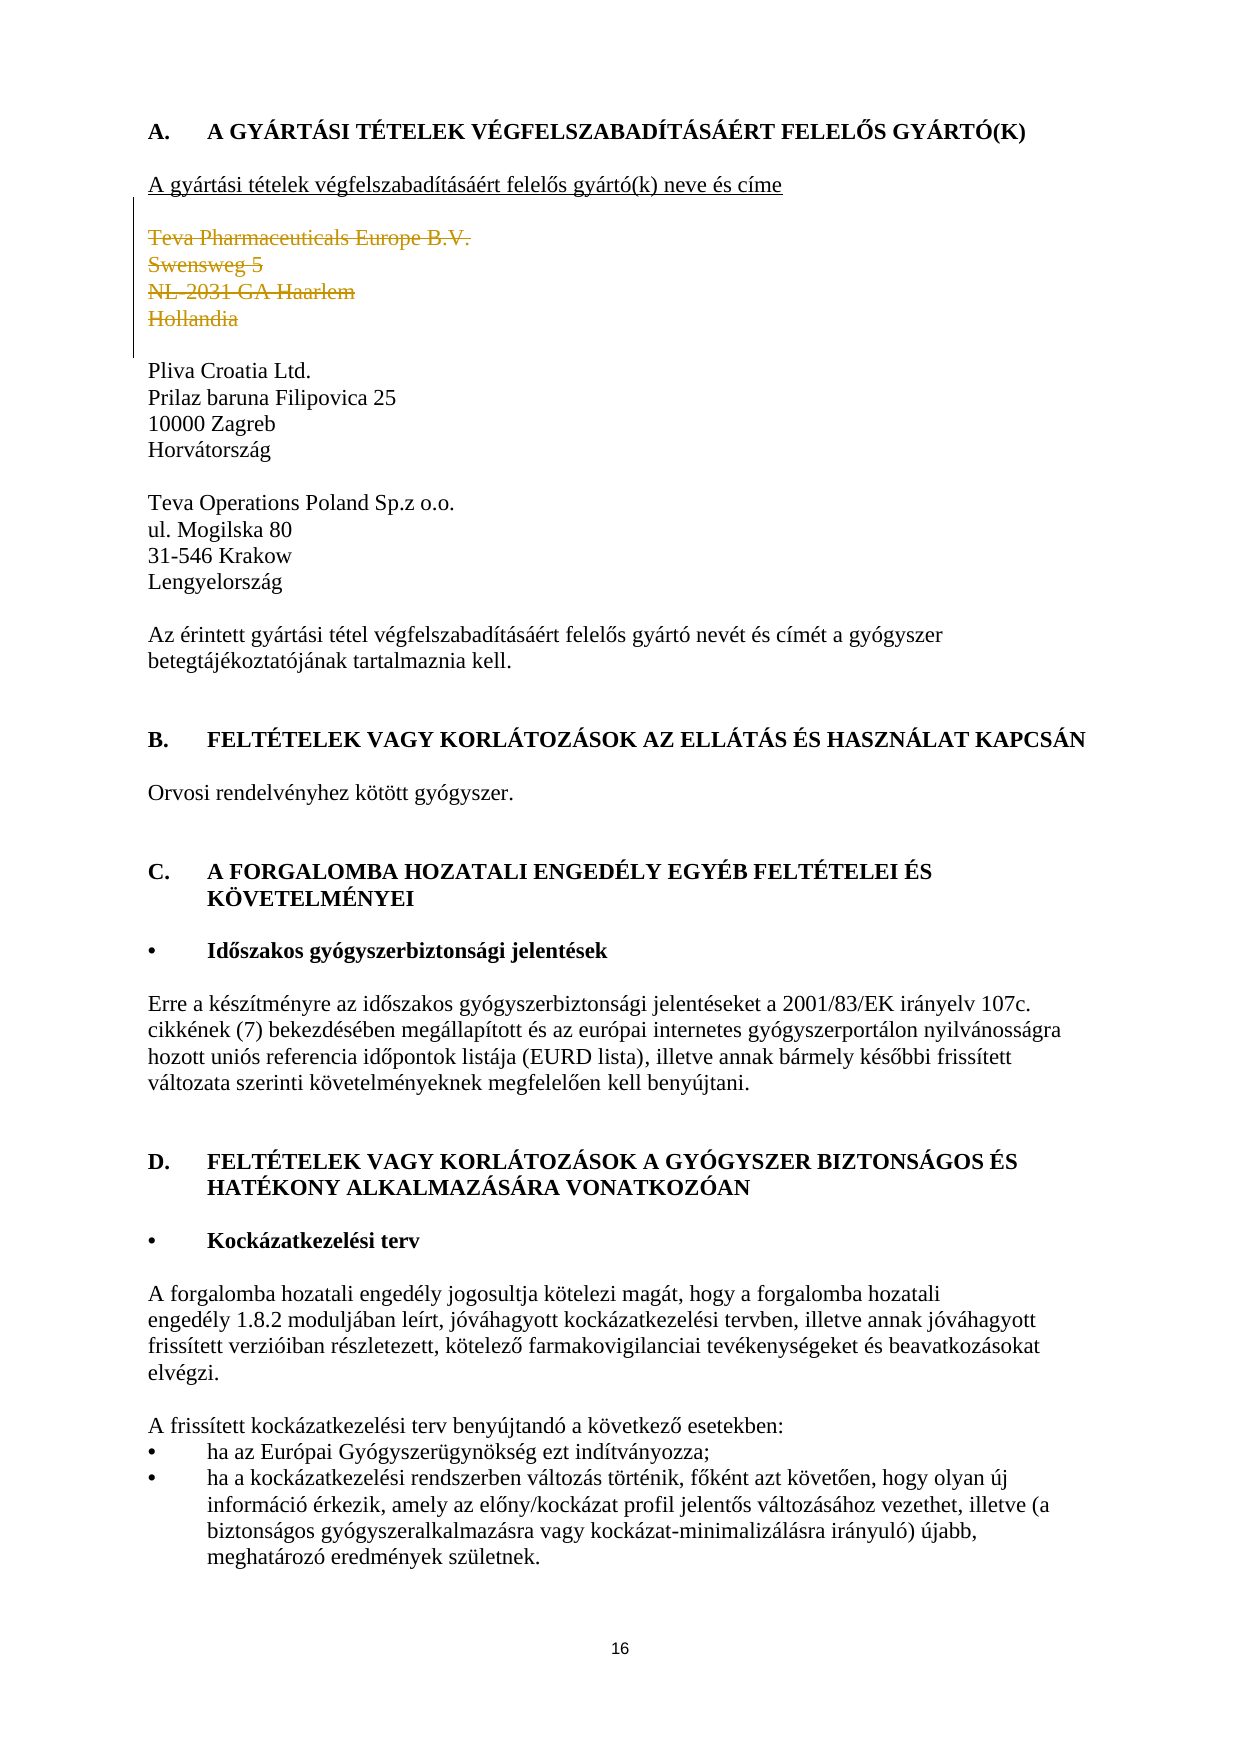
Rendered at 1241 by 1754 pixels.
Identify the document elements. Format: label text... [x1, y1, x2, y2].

title B. FELTÉTELEK VAGY KORLÁTOZÁSOK AZ ELLÁTÁS ÉS HASZNÁLAT KAPCSÁN [148, 726, 1092, 753]
title D. FELTÉTELEK VAGY KORLÁTOZÁSOK A GYÓGYSZER BIZTONSÁGOS ÉS HATÉKONY ALKALMAZÁSÁRA VONATKOZÓAN [148, 1148, 1092, 1201]
text Az érintett gyártási tétel végfelszabadításáért felelős gyártó nevét és címét a gyógyszer betegtájékoztatójának tartalmaznia kell. [148, 621, 1092, 674]
title C. A FORGALOMBA HOZATALI ENGEDÉLY EGYÉB FELTÉTELEI ÉS KÖVETELMÉNYEI [148, 858, 1092, 911]
text Prilaz baruna Filipovica 25 [148, 384, 1092, 410]
list A frissített kockázatkezelési terv benyújtandó a következő esetekben: [148, 1412, 1092, 1438]
text 10000 Zagreb [148, 410, 1092, 437]
text • Kockázatkezelési terv [148, 1227, 1092, 1253]
title A. A GYÁRTÁSI TÉTELEK VÉGFELSZABADÍTÁSÁÉRT FELELŐS GYÁRTÓ(K) [148, 118, 1092, 144]
text ul. Mogilska 80 [148, 516, 1092, 542]
text Pliva Croatia Ltd. [148, 357, 1092, 384]
text Teva Operations Poland Sp.z o.o. [148, 489, 1092, 516]
list Orvosi rendelvényhez kötött gyógyszer. [148, 779, 1092, 806]
text 31-546 Krakow [148, 542, 1092, 568]
text Lengyelország [148, 568, 1092, 595]
text • ha az Európai Gyógyszerügynökség ezt indítványozza; [148, 1438, 1093, 1464]
text Horvátország [148, 437, 1092, 463]
text A gyártási tételek végfelszabadításáért felelős gyártó(k) neve és címe [148, 171, 945, 197]
text Erre a készítményre az időszakos gyógyszerbiztonsági jelentéseket a 2001/83/EK irányelv 107c. cikkének (7) bekezdésében megállapított és az európai internetes gyógyszerportálon nyilvánosságra hozott uniós referencia időpontok listája (EURD lista), illetve annak bármely későbbi frissített változata szerinti követelményeknek megfelelően kell benyújtani. [148, 990, 1092, 1095]
list A forgalomba hozatali engedély jogosultja kötelezi magát, hogy a forgalomba hozatali engedély 1.8.2 moduljában leírt, jóváhagyott kockázatkezelési tervben, illetve annak jóváhagyott frissített verzióiban részletezett, kötelező farmakovigilanciai tevékenységeket és beavatkozásokat elvégzi. [148, 1280, 1092, 1385]
text • ha a kockázatkezelési rendszerben változás történik, főként azt követően, hogy olyan új információ érkezik, amely az előny/kockázat profil jelentős változásához vezethet, illetve (a biztonságos gyógyszeralkalmazásra vagy kockázat-minimalizálásra irányuló) újabb, meghatározó eredmények születnek. [148, 1464, 1093, 1570]
text • Időszakos gyógyszerbiztonsági jelentések [148, 937, 1092, 964]
